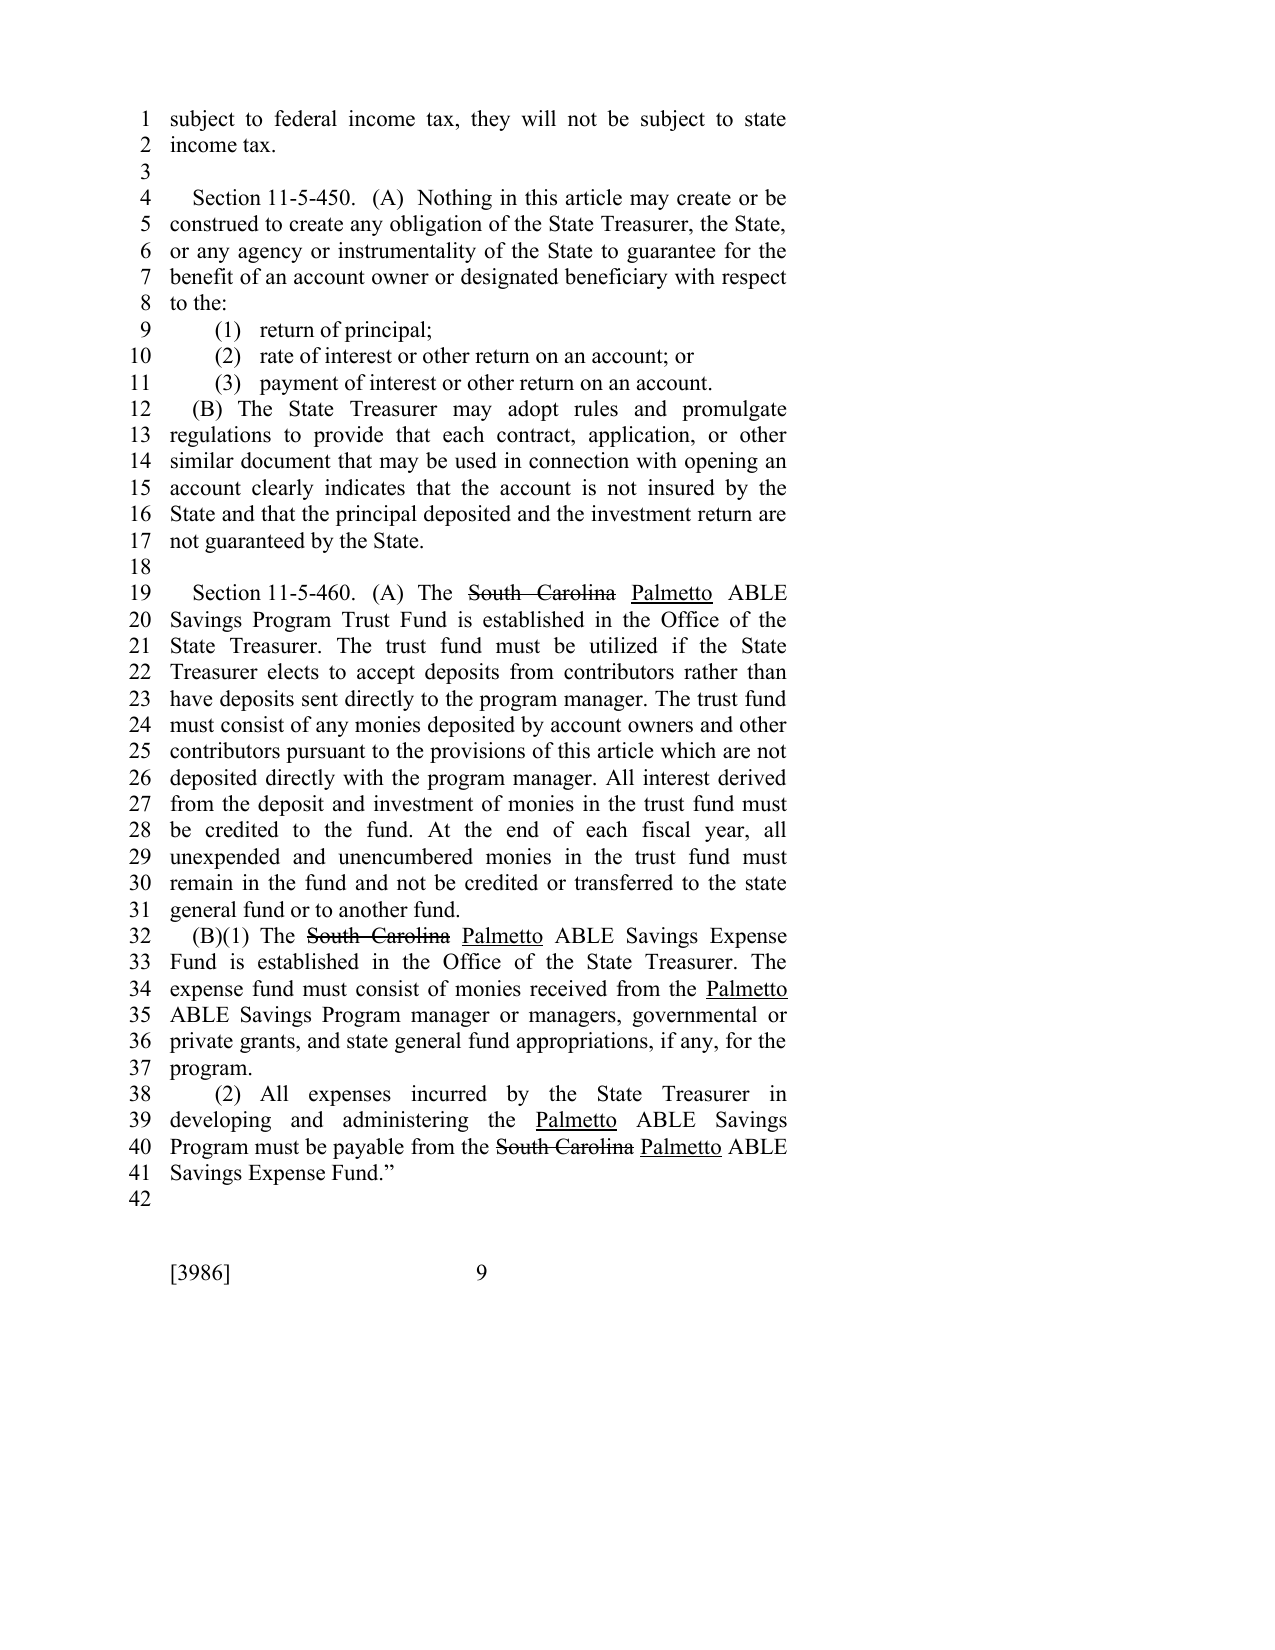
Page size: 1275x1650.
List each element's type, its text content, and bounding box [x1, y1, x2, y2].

text Section 11-5-450. (A) Nothing in this article may create or be construed to create any obligation of the State Treasurer, the State, or any agency or instrumentality of the State to guarantee for the benefit of an account owner or designated beneficiary with respect to the: [169, 184, 787, 316]
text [169, 105, 787, 158]
text (1) return of principal; [169, 316, 787, 342]
text (2) All expenses incurred by the State Treasurer in developing and administering the Palmetto ABLE Savings Program must be payable from the South Carolina Palmetto ABLE Savings Expense Fund.” [169, 1080, 787, 1186]
text Section 11-5-460. (A) The South Carolina Palmetto ABLE Savings Program Trust Fund is established in the Office of the State Treasurer. The trust fund must be utilized if the State Treasurer elects to accept deposits from contributors rather than have deposits sent directly to the program manager. The trust fund must consist of any monies deposited by account owners and other contributors pursuant to the provisions of this article which are not deposited directly with the program manager. All interest derived from the deposit and investment of monies in the trust fund must be credited to the fund. At the end of each fiscal year, all unexpended and unencumbered monies in the trust fund must remain in the fund and not be credited or transferred to the state general fund or to another fund. [169, 579, 787, 922]
text (2) rate of interest or other return on an account; or [169, 342, 787, 368]
text (3) payment of interest or other return on an account. [169, 368, 787, 395]
text (B) The State Treasurer may adopt rules and promulgate regulations to provide that each contract, application, or other similar document that may be used in connection with opening an account clearly indicates that the account is not insured by the State and that the principal deposited and the investment return are not guaranteed by the State. [169, 395, 787, 553]
text (B)(1) The South Carolina Palmetto ABLE Savings Expense Fund is established in the Office of the State Treasurer. The expense fund must consist of monies received from the Palmetto ABLE Savings Program manager or managers, governmental or private grants, and state general fund appropriations, if any, for the program. [169, 922, 787, 1080]
